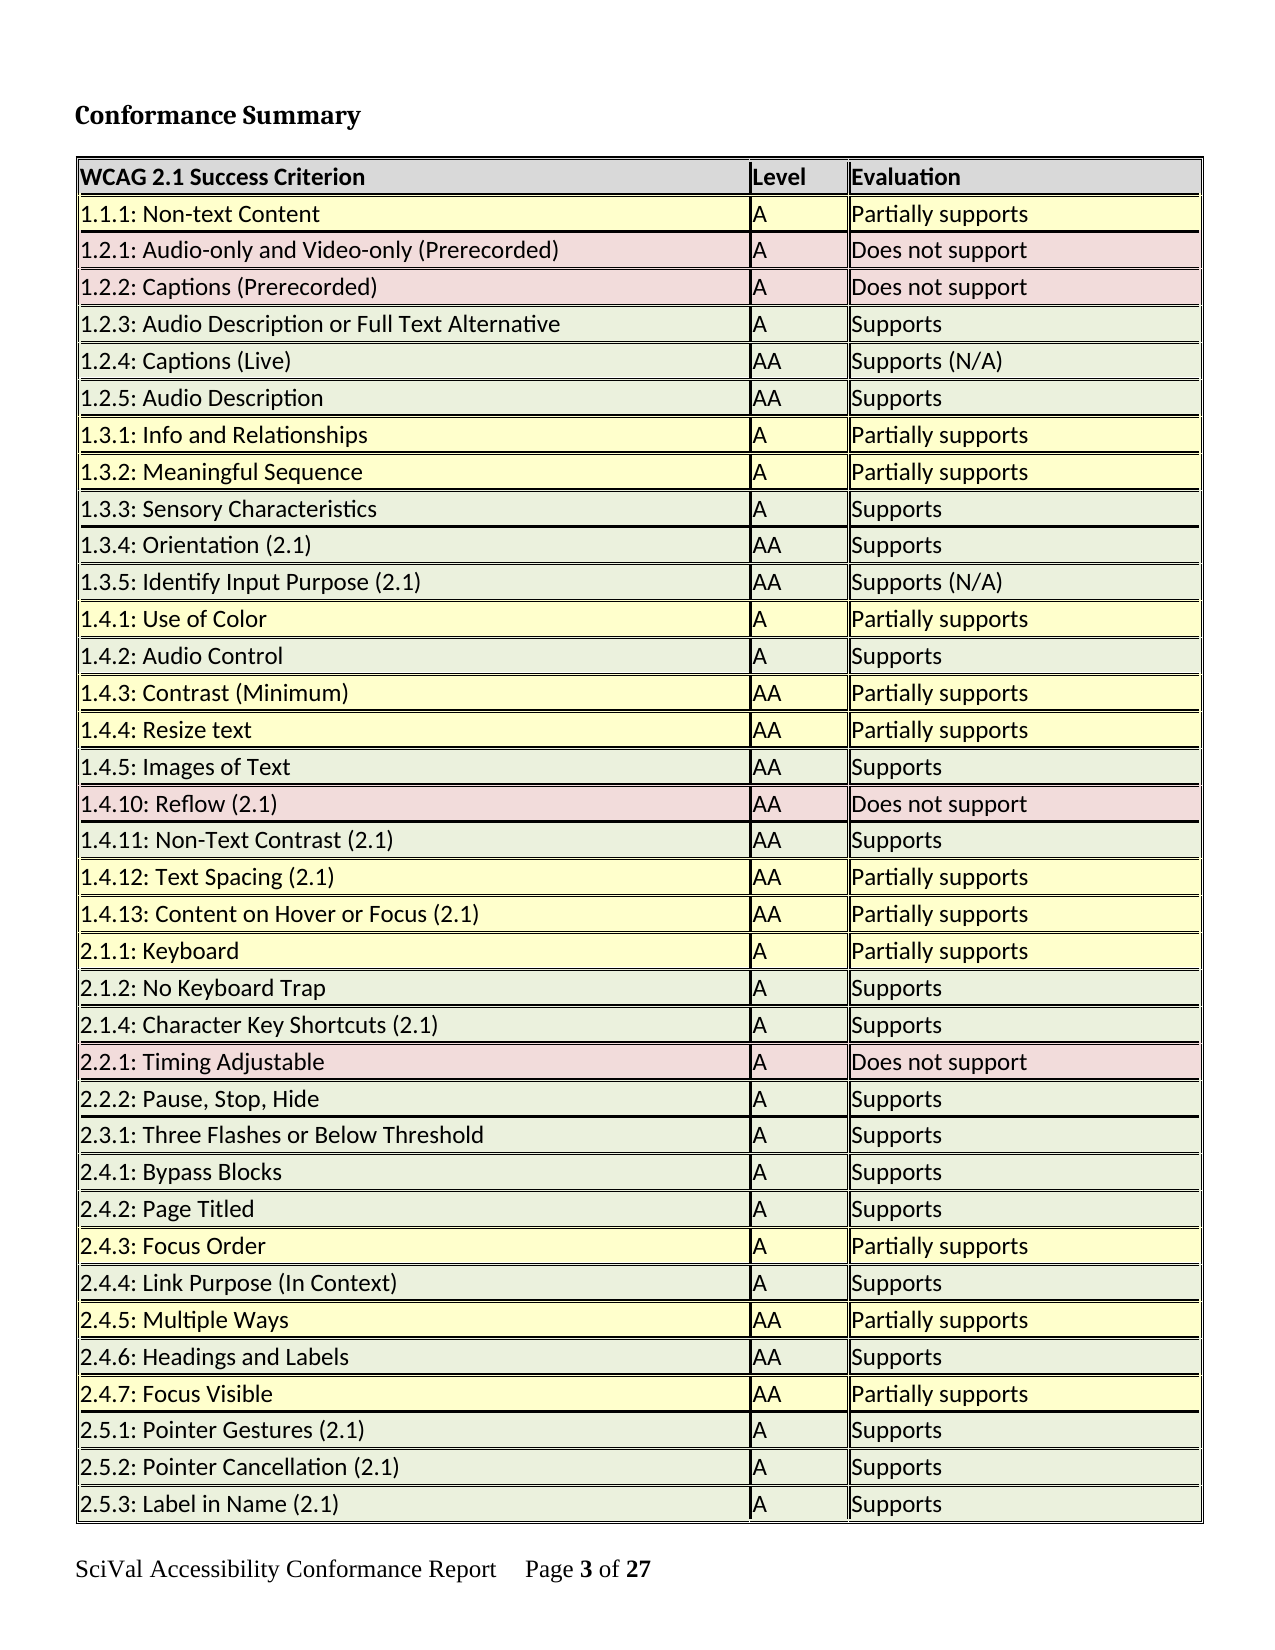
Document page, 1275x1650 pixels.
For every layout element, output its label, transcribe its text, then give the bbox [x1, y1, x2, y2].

table_cell AA [752, 860, 847, 894]
table_cell [851, 414, 1201, 451]
table_cell 2.4.1: Bypass Blocks [77, 1152, 750, 1189]
table_cell [849, 267, 1202, 304]
table_cell 2.4.6: Headings and Labels [79, 1336, 749, 1373]
table_cell 1.2.5: Audio Description [79, 378, 749, 414]
table_cell [851, 968, 1201, 1004]
table_cell [851, 746, 1201, 783]
table_cell 2.1.4: Character Key Shortcuts (2.1) [79, 1004, 749, 1041]
table_cell A [752, 1118, 847, 1152]
table_cell 1.3.3: Sensory Characteristics [79, 488, 749, 525]
table_cell A [752, 1229, 847, 1262]
table_cell [851, 378, 1201, 414]
table_cell [851, 1004, 1201, 1041]
table_cell [849, 562, 1202, 599]
table_cell 1.3.4: Orientation (2.1) [79, 525, 749, 562]
table_cell A [752, 1082, 847, 1115]
table_cell [849, 341, 1202, 377]
table_cell 1.2.2: Captions (Prerecorded) [77, 267, 750, 304]
table_cell A [752, 197, 847, 230]
table_cell [851, 709, 1201, 746]
table_cell [851, 783, 1201, 820]
table_cell AA [752, 381, 847, 414]
table_cell [851, 1299, 1201, 1336]
table_cell A [752, 418, 847, 451]
table_cell [849, 304, 1202, 341]
table_cell [851, 1041, 1201, 1078]
table_cell 2.5.1: Pointer Gestures (2.1) [79, 1410, 749, 1447]
table_cell AA [752, 1377, 847, 1410]
table_cell 1.4.4: Resize text [79, 709, 749, 746]
table_cell 1.4.3: Contrast (Minimum) [79, 673, 749, 709]
table_cell A [752, 602, 847, 636]
table_header WCAG 2.1 Success Criterion [79, 158, 750, 193]
table_cell 1.1.1: Non-text Content [79, 193, 749, 230]
table_cell A [752, 307, 847, 341]
table_cell 2.4.2: Page Titled [77, 1189, 750, 1226]
table_cell A [752, 492, 847, 525]
table_cell [849, 599, 1202, 636]
table_cell 1.2.1: Audio-only and Video-only (Prerecorded) [79, 230, 749, 267]
table_cell 2.4.7: Focus Visible [79, 1373, 749, 1410]
table_cell AA [752, 565, 847, 599]
table_cell 1.3.2: Meaningful Sequence [79, 451, 749, 488]
table_cell 1.3.1: Info and Relationships [79, 414, 749, 451]
table_cell A [752, 1008, 847, 1041]
table_cell 1.4.13: Content on Hover or Focus (2.1) [77, 894, 750, 931]
table_cell [849, 1484, 1202, 1521]
table_cell 2.5.3: Label in Name (2.1) [77, 1484, 750, 1521]
table_cell 1.4.11: Non-Text Contrast (2.1) [79, 820, 749, 857]
table_cell A [752, 1155, 847, 1189]
table_cell 2.1.2: No Keyboard Trap [79, 968, 749, 1004]
table_cell 2.2.2: Pause, Stop, Hide [79, 1078, 749, 1115]
table_cell [849, 1447, 1202, 1484]
table_cell 1.4.10: Reflow (2.1) [79, 783, 749, 820]
table_cell 2.4.3: Focus Order [77, 1226, 750, 1262]
table_cell 1.2.3: Audio Description or Full Text Alternative [77, 304, 750, 341]
table_cell [851, 1115, 1201, 1152]
table_cell [849, 894, 1202, 931]
table_cell A [752, 270, 847, 304]
table_cell [849, 931, 1202, 967]
table_cell 1.2.4: Captions (Live) [77, 341, 750, 377]
table_cell A [752, 1192, 847, 1226]
table_cell [851, 1336, 1201, 1373]
table_cell AA [752, 713, 847, 746]
table_cell [851, 488, 1201, 525]
table_cell 1.4.1: Use of Color [77, 599, 750, 636]
table_cell 1.3.5: Identify Input Purpose (2.1) [77, 562, 750, 599]
table_cell A [750, 1484, 849, 1521]
table_cell AA [752, 1303, 847, 1336]
table_cell 2.1.1: Keyboard [77, 931, 750, 967]
table_cell 2.2.1: Timing Adjustable [79, 1041, 749, 1078]
table_cell [851, 1078, 1201, 1115]
table_cell A [752, 1266, 847, 1299]
table_cell AA [752, 528, 847, 562]
table_cell 2.3.1: Three Flashes or Below Threshold [79, 1115, 749, 1152]
table_cell [849, 1152, 1202, 1189]
table_cell 2.4.5: Multiple Ways [79, 1299, 749, 1336]
table_cell [849, 1226, 1202, 1262]
table_cell [851, 820, 1201, 857]
table_cell [851, 230, 1201, 267]
table_cell A [752, 1045, 847, 1078]
table_cell AA [752, 823, 847, 857]
table_cell AA [752, 676, 847, 709]
table_cell 2.4.4: Link Purpose (In Context) [79, 1263, 749, 1299]
table_cell A [752, 233, 847, 267]
table_cell A [752, 971, 847, 1004]
table_cell [851, 451, 1201, 488]
table_cell [849, 857, 1202, 894]
table_cell 1.4.12: Text Spacing (2.1) [77, 857, 750, 894]
table_cell 1.4.2: Audio Control [77, 636, 750, 672]
table_cell [851, 1373, 1201, 1410]
table_cell [849, 1189, 1202, 1226]
table_cell AA [752, 787, 847, 820]
table_cell A [752, 1450, 847, 1484]
table_cell AA [752, 897, 847, 931]
table_header Level [750, 158, 849, 193]
table_cell [851, 525, 1201, 562]
table_cell AA [752, 1340, 847, 1373]
table_cell 2.5.2: Pointer Cancellation (2.1) [77, 1447, 750, 1484]
table_cell 1.4.5: Images of Text [79, 746, 749, 783]
table_cell [851, 193, 1201, 230]
table_header Evaluation [849, 160, 1201, 193]
table_cell AA [752, 344, 847, 377]
table_cell A [752, 1413, 847, 1447]
table_cell A [752, 455, 847, 488]
table_cell [851, 673, 1201, 709]
subtitle Conformance Summary [75, 100, 1200, 131]
table_cell [851, 1263, 1201, 1299]
table_cell [851, 1410, 1201, 1447]
table_cell A [752, 639, 847, 672]
table_cell A [752, 934, 847, 967]
table_cell [849, 636, 1202, 672]
table_cell AA [752, 750, 847, 783]
